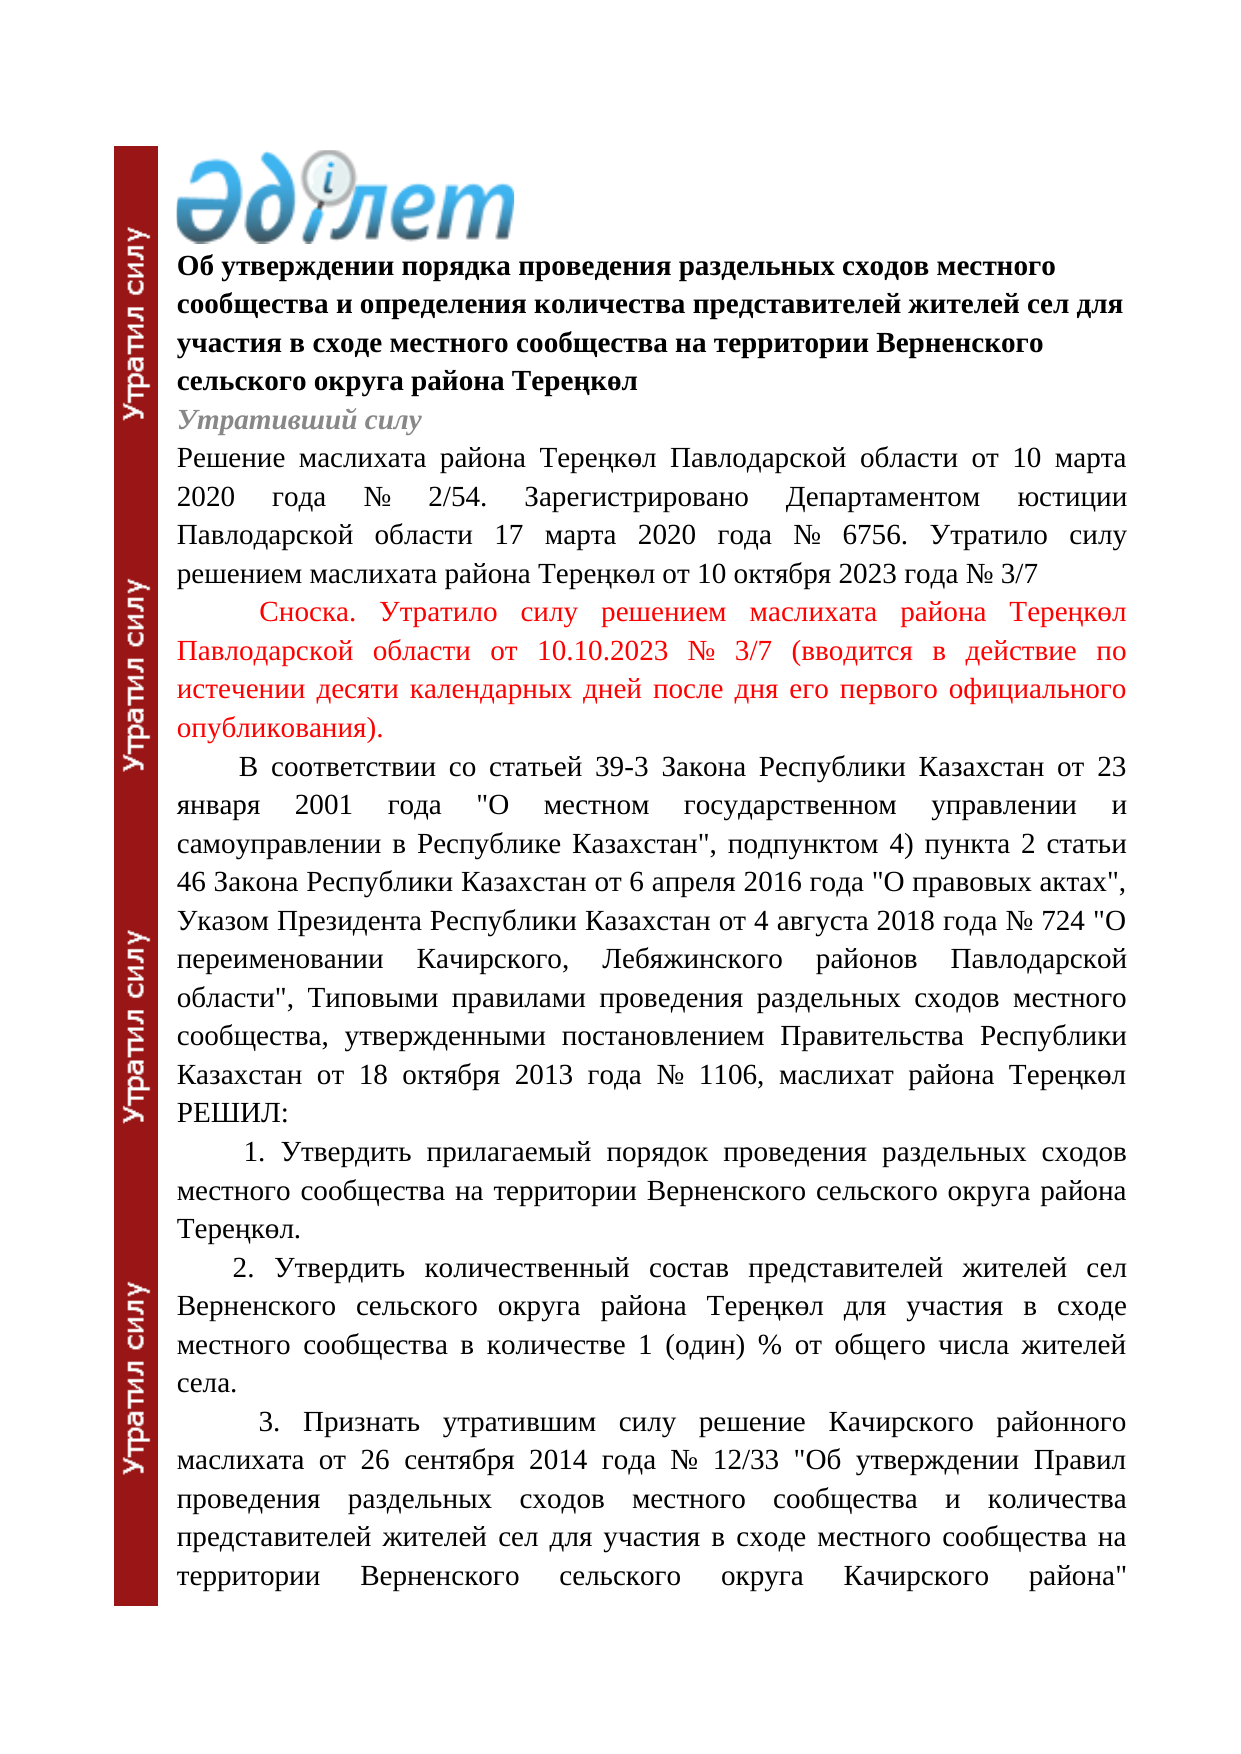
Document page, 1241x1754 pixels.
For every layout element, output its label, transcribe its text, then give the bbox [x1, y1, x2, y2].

picture [114, 146, 158, 248]
text Решение маслихата района Тереңкөл Павлодарской области от 10 марта 2020 года № 2/54. Зарегистрировано Департаментом юстиции Павлодарской области 17 марта 2020 года № 6756. Утратило силу решением маслихата района Тереңкөл от 10 октября 2023 года № 3/7 [112, 440, 1128, 589]
text Об утверждении порядка проведения раздельных сходов местного сообщества и определения количества представителей жителей сел для участия в сходе местного сообщества на территории Верненского сельского округа района Тереңкөл [112, 248, 1128, 397]
text 1. Утвердить прилагаемый порядок проведения раздельных сходов местного сообщества на территории Верненского сельского округа района Тереңкөл. [112, 1134, 1128, 1245]
picture [114, 1592, 158, 1606]
picture [114, 1129, 158, 1134]
picture [114, 397, 158, 402]
picture [114, 1399, 158, 1404]
picture [114, 435, 158, 440]
picture [176, 150, 515, 244]
text Сноска. Утратило силу решением маслихата района Тереңкөл Павлодарской области от 10.10.2023 № 3/7 (вводится в действие по истечении десяти календарных дней после дня его первого официального опубликования). [112, 594, 1128, 744]
text Утративший силу [112, 402, 1128, 435]
picture [114, 744, 158, 749]
text 2. Утвердить количественный состав представителей жителей сел Верненского сельского округа района Тереңкөл для участия в сходе местного сообщества в количестве 1 (один) % от общего числа жителей села. [112, 1250, 1128, 1399]
picture [114, 1245, 158, 1250]
picture [114, 589, 158, 594]
text В соответствии со статьей 39-3 Закона Республики Казахстан от 23 января 2001 года "О местном государственном управлении и самоуправлении в Республике Казахстан", подпунктом 4) пункта 2 статьи 46 Закона Республики Казахстан от 6 апреля 2016 года "О правовых актах", Указом Президента Республики Казахстан от 4 августа 2018 года № 724 "О переименовании Качирского, Лебяжинского районов Павлодарской области", Типовыми правилами проведения раздельных сходов местного сообщества, утвержденными постановлением Правительства Республики Казахстан от 18 октября 2013 года № 1106, маслихат района Тереңкөл РЕШИЛ: [112, 749, 1128, 1129]
